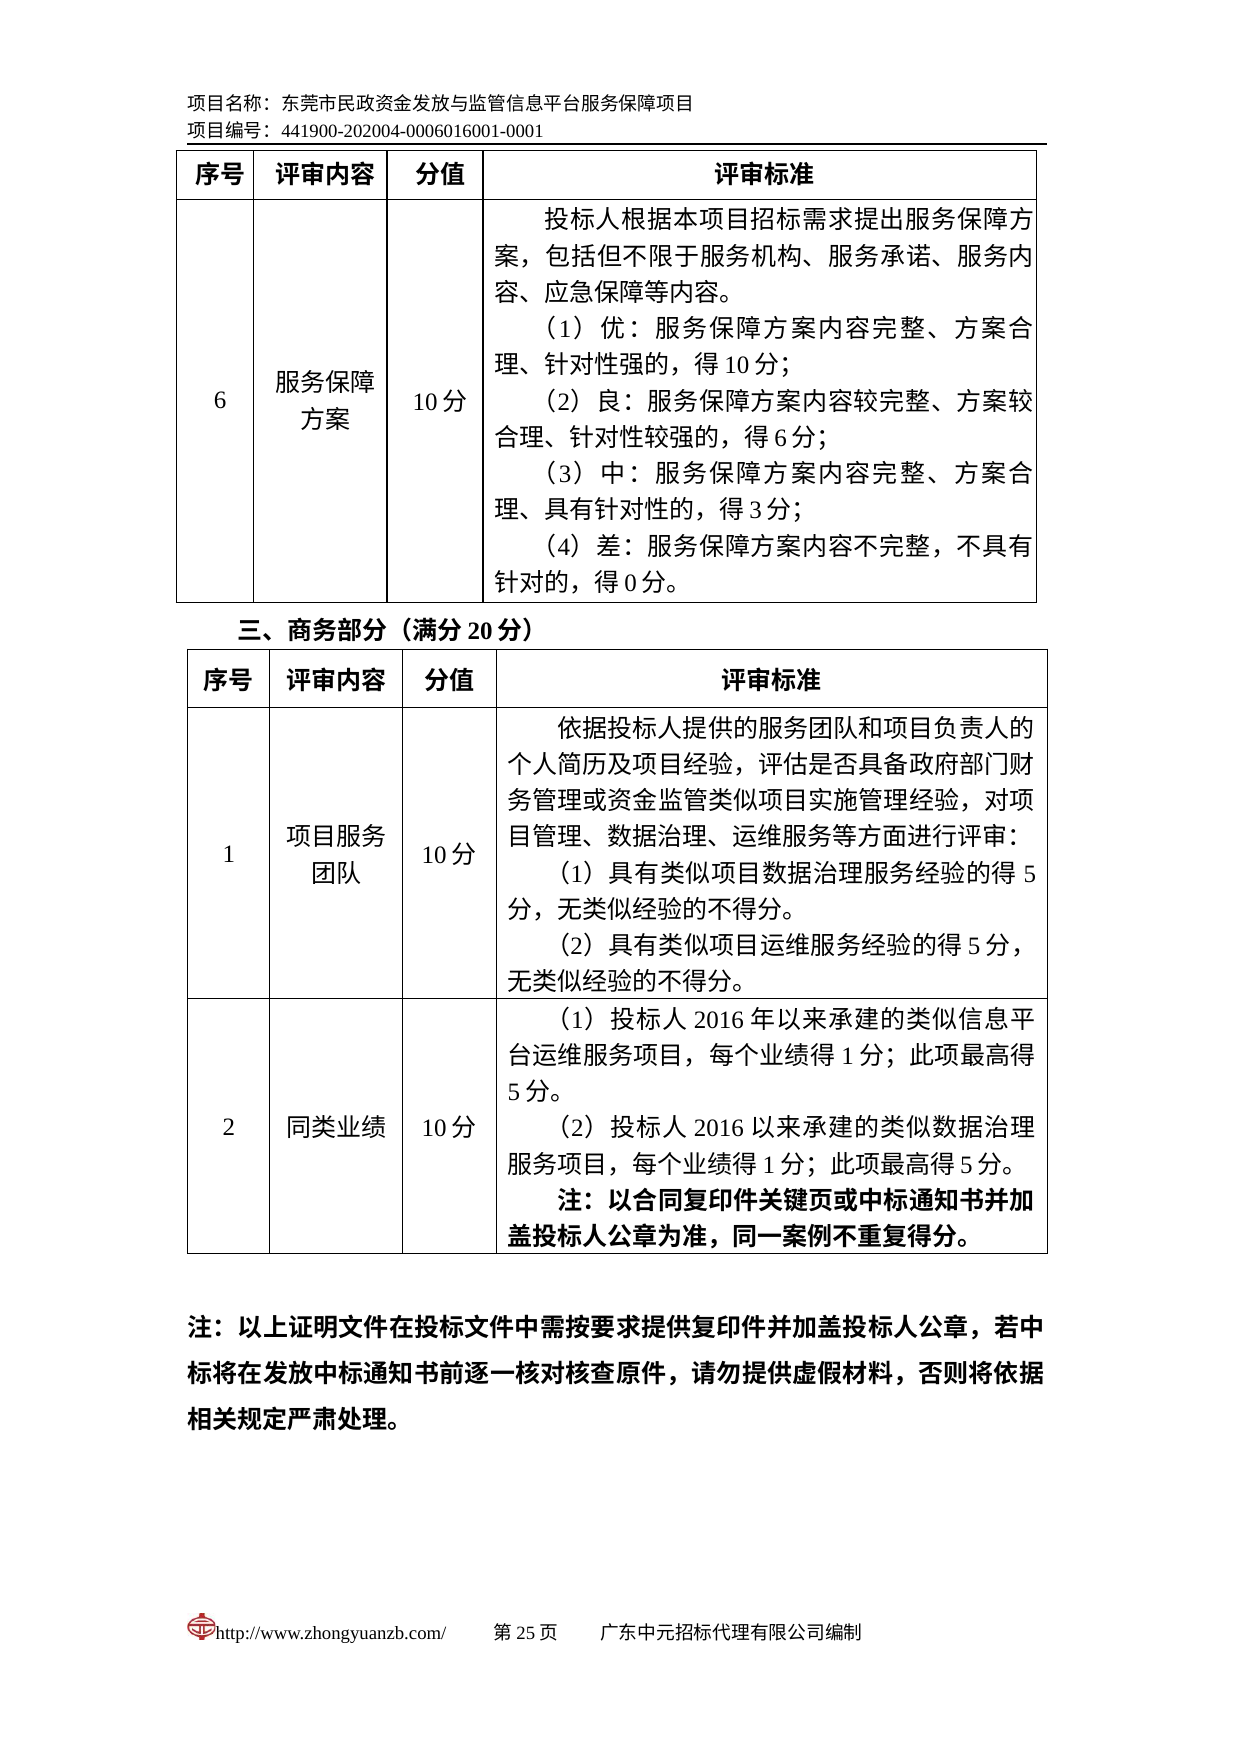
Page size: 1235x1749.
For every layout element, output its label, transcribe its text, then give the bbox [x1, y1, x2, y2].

table_cell 服务保障方案 [254, 200, 386, 602]
table_cell 10分 [403, 999, 496, 1253]
text 三、商务部分（满分20分） [187, 603, 1047, 648]
table_cell 6 [177, 200, 253, 602]
table_header 分值 [403, 650, 496, 707]
table_header 评审标准 [497, 650, 1047, 707]
table_header 评审标准 [484, 151, 1036, 199]
table_cell 依据投标人提供的服务团队和项目负责人的个人简历及项目经验，评估是否具备政府部门财务管理或资金监管类似项目实施管理经验，对项目管理、数据治理、运维服务等方面进行评审： （1）具有类似项目数据治理服务经验的得5分，无类似经验的不得分。 （2）具有类似项目运维服务经验的得5分，无类似经验的不得分。 [497, 708, 1047, 998]
table_cell 1 [188, 708, 269, 998]
picture [187, 1613, 216, 1640]
table_header 分值 [388, 151, 482, 199]
table_header 评审内容 [254, 151, 386, 199]
table_cell 10分 [403, 708, 496, 998]
table_cell 2 [188, 999, 269, 1253]
text 注：以上证明文件在投标文件中需按要求提供复印件并加盖投标人公章，若中标将在发放中标通知书前逐一核对核查原件，请勿提供虚假材料，否则将依据相关规定严肃处理。 [187, 1300, 1047, 1437]
table_cell 同类业绩 [270, 999, 402, 1253]
table_cell 投标人根据本项目招标需求提出服务保障方案，包括但不限于服务机构、服务承诺、服务内容、应急保障等内容。 （1）优：服务保障方案内容完整、方案合理、针对性强的，得10分； （2）良：服务保障方案内容较完整、方案较合理、针对性较强的，得6分； （3）中：服务保障方案内容完整、方案合理、具有针对性的，得3分； （4）差：服务保障方案内容不完整，不具有针对的，得0分。 [484, 200, 1036, 602]
table_cell 10分 [388, 200, 482, 602]
table_header 序号 [177, 151, 253, 199]
table_header 序号 [188, 650, 269, 707]
table_cell （1）投标人2016年以来承建的类似信息平台运维服务项目，每个业绩得1分；此项最高得5分。 （2）投标人2016以来承建的类似数据治理服务项目，每个业绩得1分；此项最高得5分。 注：以合同复印件关键页或中标通知书并加盖投标人公章为准，同一案例不重复得分。 [497, 999, 1047, 1253]
table_cell 项目服务团队 [270, 708, 402, 998]
table_header 评审内容 [270, 650, 402, 707]
